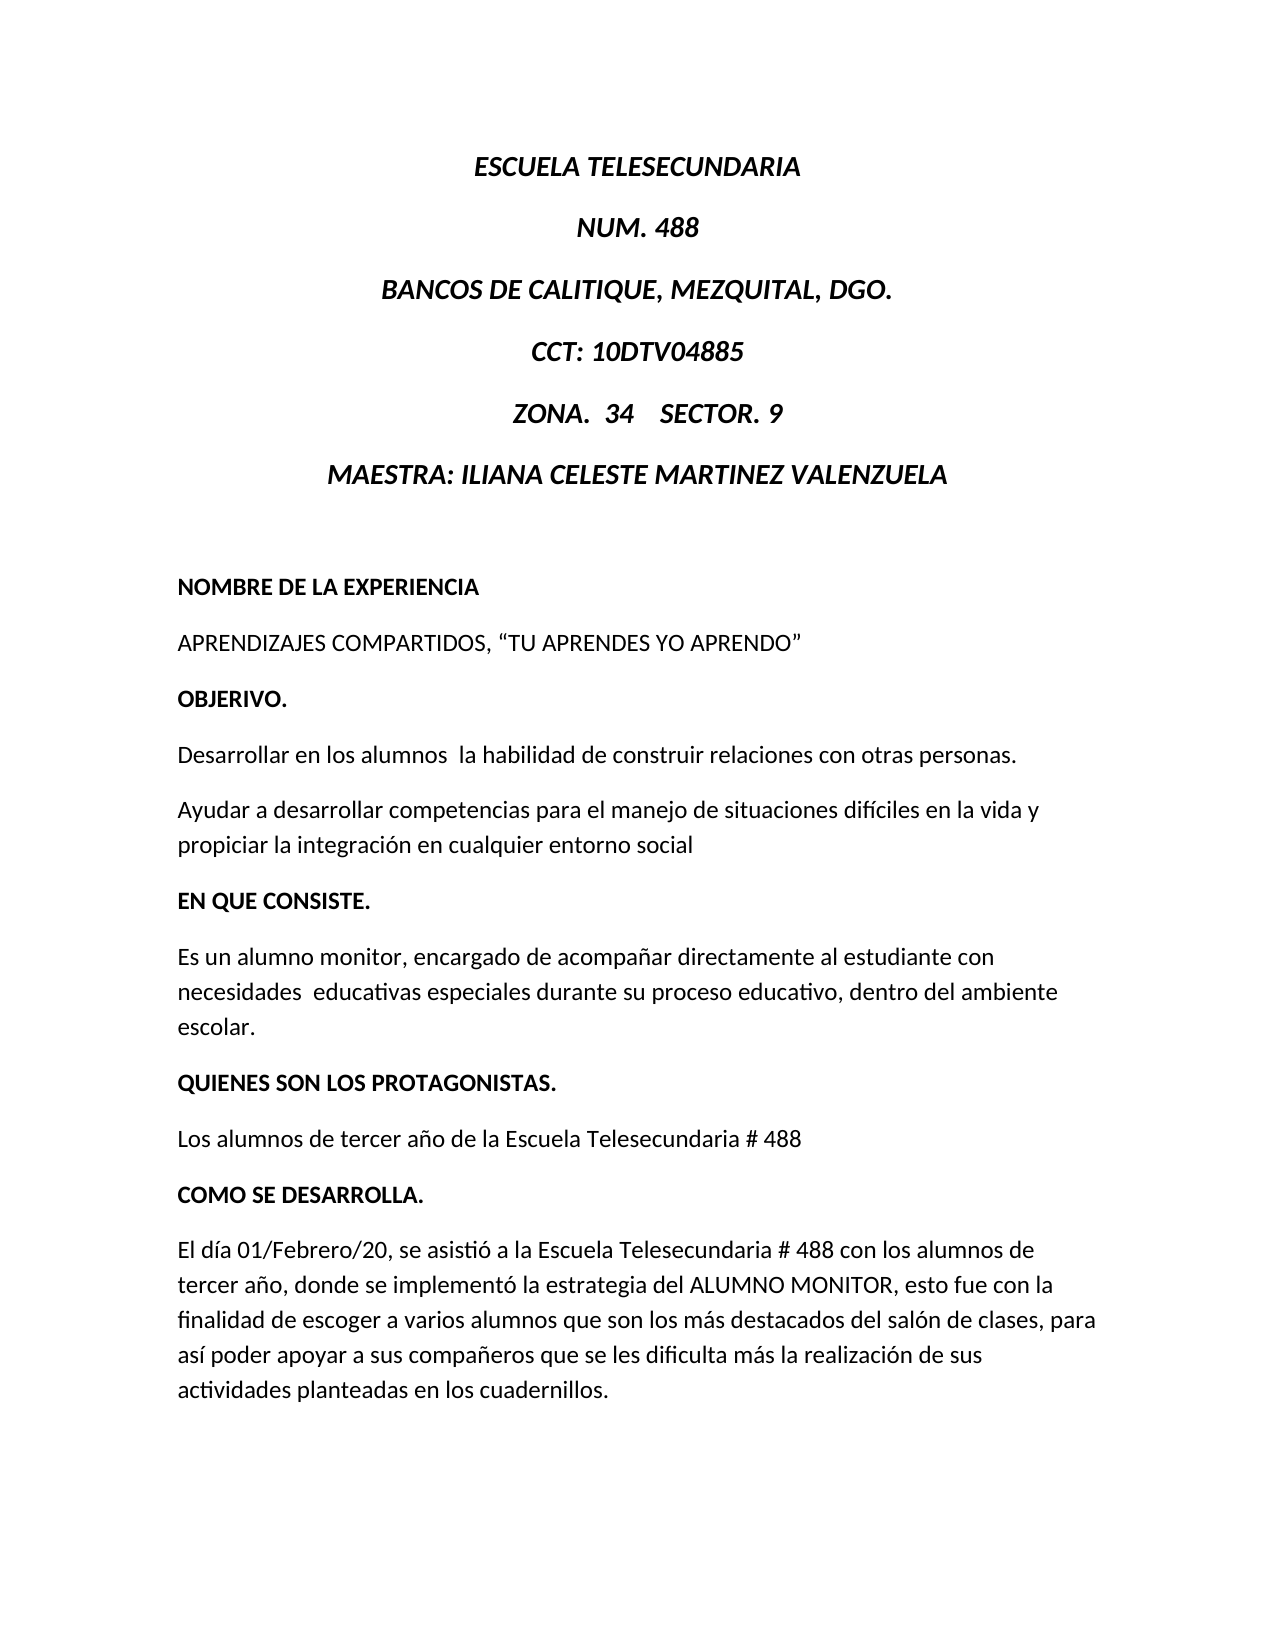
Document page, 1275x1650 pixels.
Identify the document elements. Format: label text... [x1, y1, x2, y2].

text MAESTRA: ILIANA CELESTE MARTINEZ VALENZUELA [177, 456, 1098, 492]
text Desarrollar en los alumnos la habilidad de construir relaciones con otras personas. [177, 739, 1098, 769]
text BANCOS DE CALITIQUE, MEZQUITAL, DGO. [177, 271, 1098, 307]
text OBJERIVO. [177, 683, 1098, 713]
text Los alumnos de tercer año de la Escuela Telesecundaria # 488 [177, 1123, 1098, 1153]
text ESCUELA TELESECUNDARIA [177, 148, 1098, 183]
text Es un alumno monitor, encargado de acompañar directamente al estudiante con necesidades educativas especiales durante su proceso educativo, dentro del ambiente escolar. [177, 941, 1098, 1042]
text Ayudar a desarrollar competencias para el manejo de situaciones difíciles en la vida y propiciar la integración en cualquier entorno social [177, 794, 1098, 860]
text ZONA. 34 SECTOR. 9 [177, 395, 1098, 430]
text NOMBRE DE LA EXPERIENCIA [177, 571, 1098, 602]
text El día 01/Febrero/20, se asistió a la Escuela Telesecundaria # 488 con los alumnos de tercer año, donde se implementó la estrategia del ALUMNO MONITOR, esto fue con la finalidad de escoger a varios alumnos que son los más destacados del salón de clases, para así poder apoyar a sus compañeros que se les dificulta más la realización de sus actividades planteadas en los cuadernillos. [177, 1234, 1098, 1405]
text COMO SE DESARROLLA. [177, 1179, 1098, 1209]
text EN QUE CONSISTE. [177, 885, 1098, 916]
text NUM. 488 [177, 209, 1098, 245]
text QUIENES SON LOS PROTAGONISTAS. [177, 1067, 1098, 1098]
text CCT: 10DTV04885 [177, 333, 1098, 368]
text APRENDIZAJES COMPARTIDOS, “TU APRENDES YO APRENDO” [177, 627, 1098, 658]
